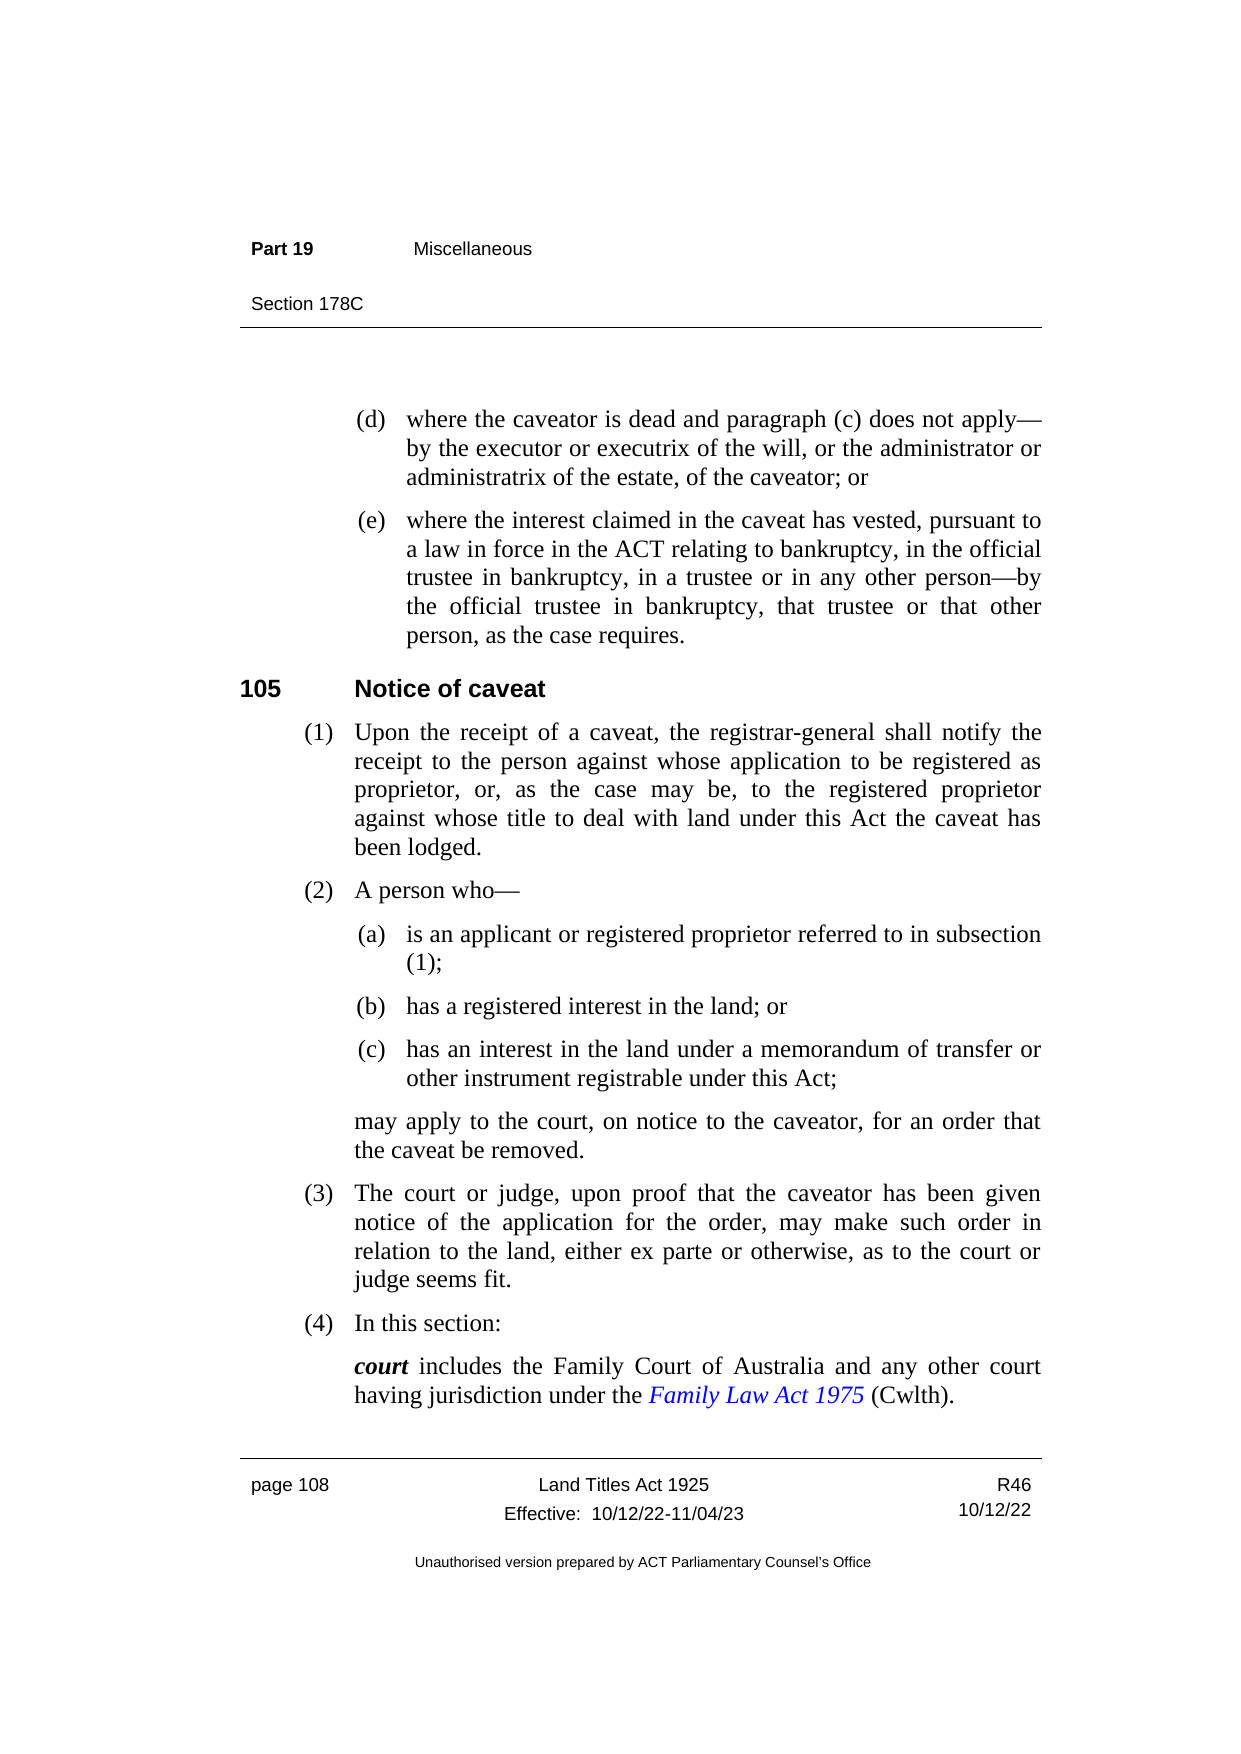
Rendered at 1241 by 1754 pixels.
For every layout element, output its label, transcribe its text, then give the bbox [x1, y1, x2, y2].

text (1) Upon the receipt of a caveat, the registrar-general shall notify the receipt to the person against whose application to be registered as proprietor, or, as the case may be, to the registered proprietor against whose title to deal with land under this Act the caveat has been lodged. [239, 717, 1042, 861]
text 105 Notice of caveat [239, 674, 1042, 702]
text (4) In this section: [239, 1308, 1042, 1337]
text (2) A person who— [239, 875, 1042, 904]
text (3) The court or judge, upon proof that the caveator has been given notice of the application for the order, may make such order in relation to the land, either ex parte or otherwise, as to the court or judge seems fit. [239, 1178, 1042, 1293]
text (d) where the caveator is dead and paragraph (c) does not apply—by the executor or executrix of the will, or the administrator or administratrix of the estate, of the caveator; or [239, 404, 1042, 490]
text (a) is an applicant or registered proprietor referred to in subsection (1); [239, 919, 1042, 976]
text (c) has an interest in the land under a memorandum of transfer or other instrument registrable under this Act; [239, 1034, 1042, 1092]
text may apply to the court, on notice to the caveator, for an order that the caveat be removed. [354, 1106, 1042, 1164]
text (e) where the interest claimed in the caveat has vested, pursuant to a law in force in the ACT relating to bankruptcy, in the official trustee in bankruptcy, in a trustee or in any other person—by the official trustee in bankruptcy, that trustee or that other person, as the case requires. [239, 505, 1042, 649]
text (b) has a registered interest in the land; or [239, 991, 1042, 1019]
text court includes the Family Court of Australia and any other court having jurisdiction under the Family Law Act 1975 (Cwlth). [354, 1351, 1042, 1409]
